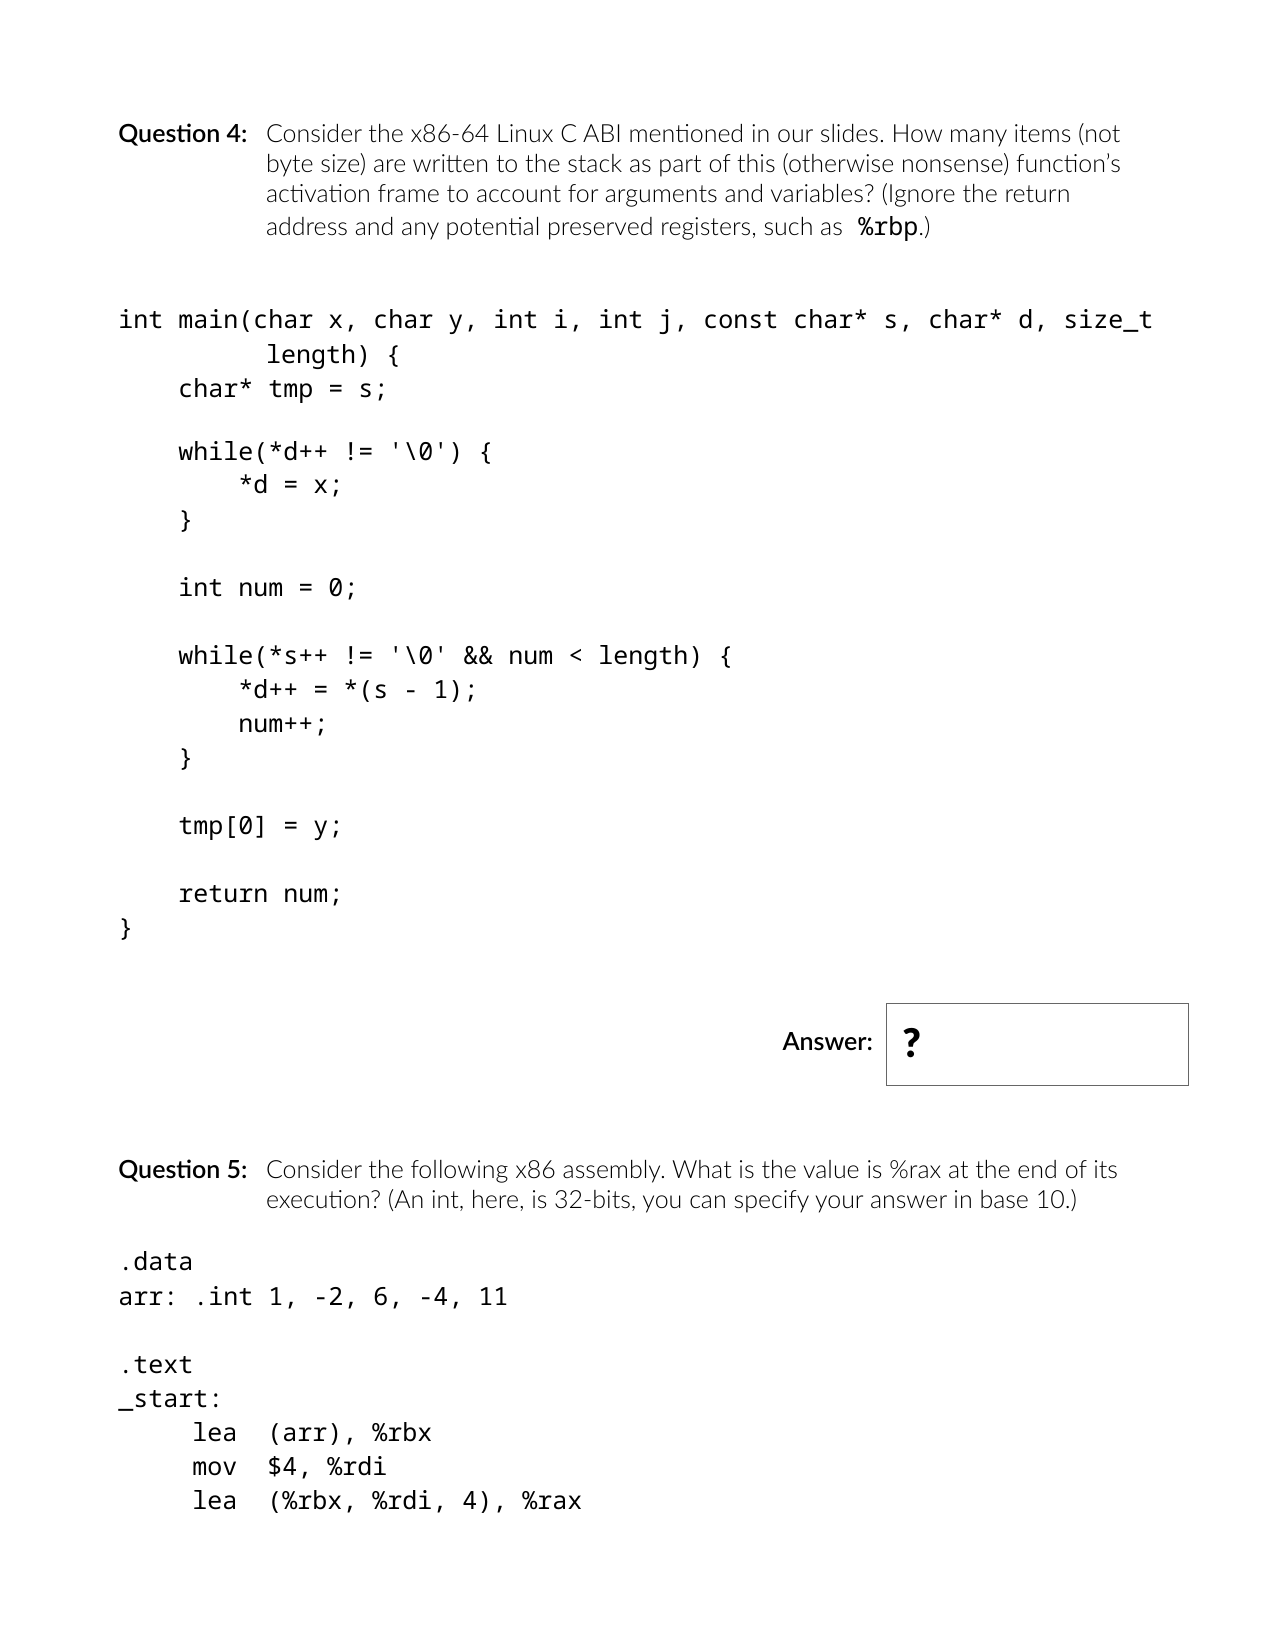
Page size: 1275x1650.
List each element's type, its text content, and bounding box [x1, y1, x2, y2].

text int num = 0; [118, 569, 1157, 603]
text arr: .int 1, -2, 6, -4, 11 [118, 1278, 1157, 1312]
text *d = x; [118, 467, 1157, 501]
text } [118, 910, 1157, 944]
text int main(char x, char y, int i, int j, const char* s, char* d, size_t length) { [118, 302, 1157, 370]
text } [118, 501, 1157, 535]
text lea (arr), %rbx [118, 1414, 1157, 1448]
text Question 5: Consider the following x86 assembly. What is the value is %rax at the end of its execution? (An int, here, is 32-bits, you can specify your answer in base 10.) [118, 1154, 1157, 1214]
text lea (%rbx, %rdi, 4), %rax [118, 1482, 1157, 1517]
text mov $4, %rdi [118, 1448, 1157, 1482]
text while(*s++ != '\0' && num < length) { [118, 637, 1157, 672]
text num++; [118, 706, 1157, 740]
text *d++ = *(s - 1); [118, 672, 1157, 706]
text .text [118, 1346, 1157, 1380]
text Question 4: Consider the x86-64 Linux C ABI mentioned in our slides. How many items (not byte size) are written to the stack as part of this (otherwise nonsense) function’s activation frame to account for arguments and variables? (Ignore the return address and any potential preserved registers, such as %rbp.) [118, 118, 1157, 242]
text tmp[0] = y; [118, 808, 1157, 842]
text return num; [118, 876, 1157, 910]
text } [118, 740, 1157, 774]
text .data [118, 1244, 1157, 1278]
text char* tmp = s; [118, 370, 1157, 404]
text _start: [118, 1380, 1157, 1414]
text while(*d++ != '\0') { [118, 433, 1157, 467]
